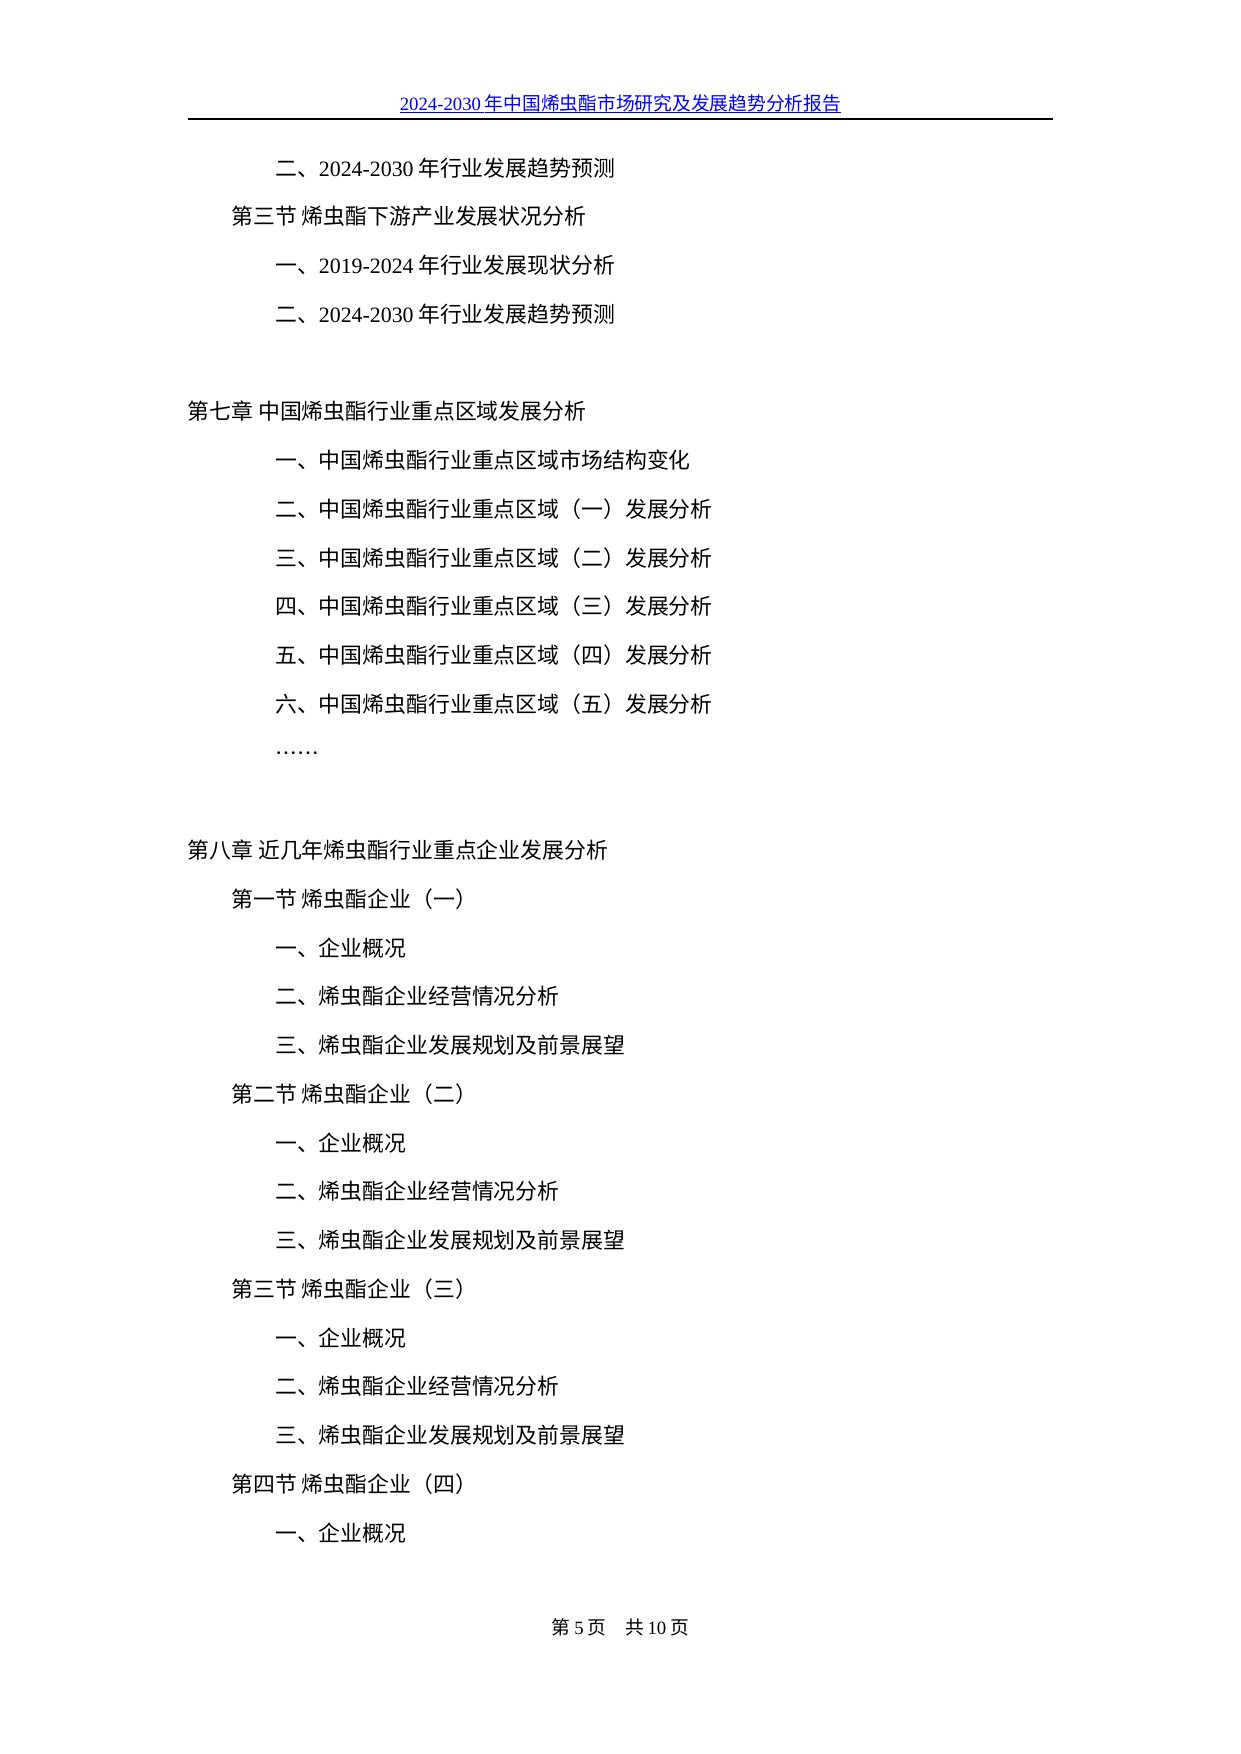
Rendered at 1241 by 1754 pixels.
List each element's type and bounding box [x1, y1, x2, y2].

text [187, 150, 1053, 1548]
